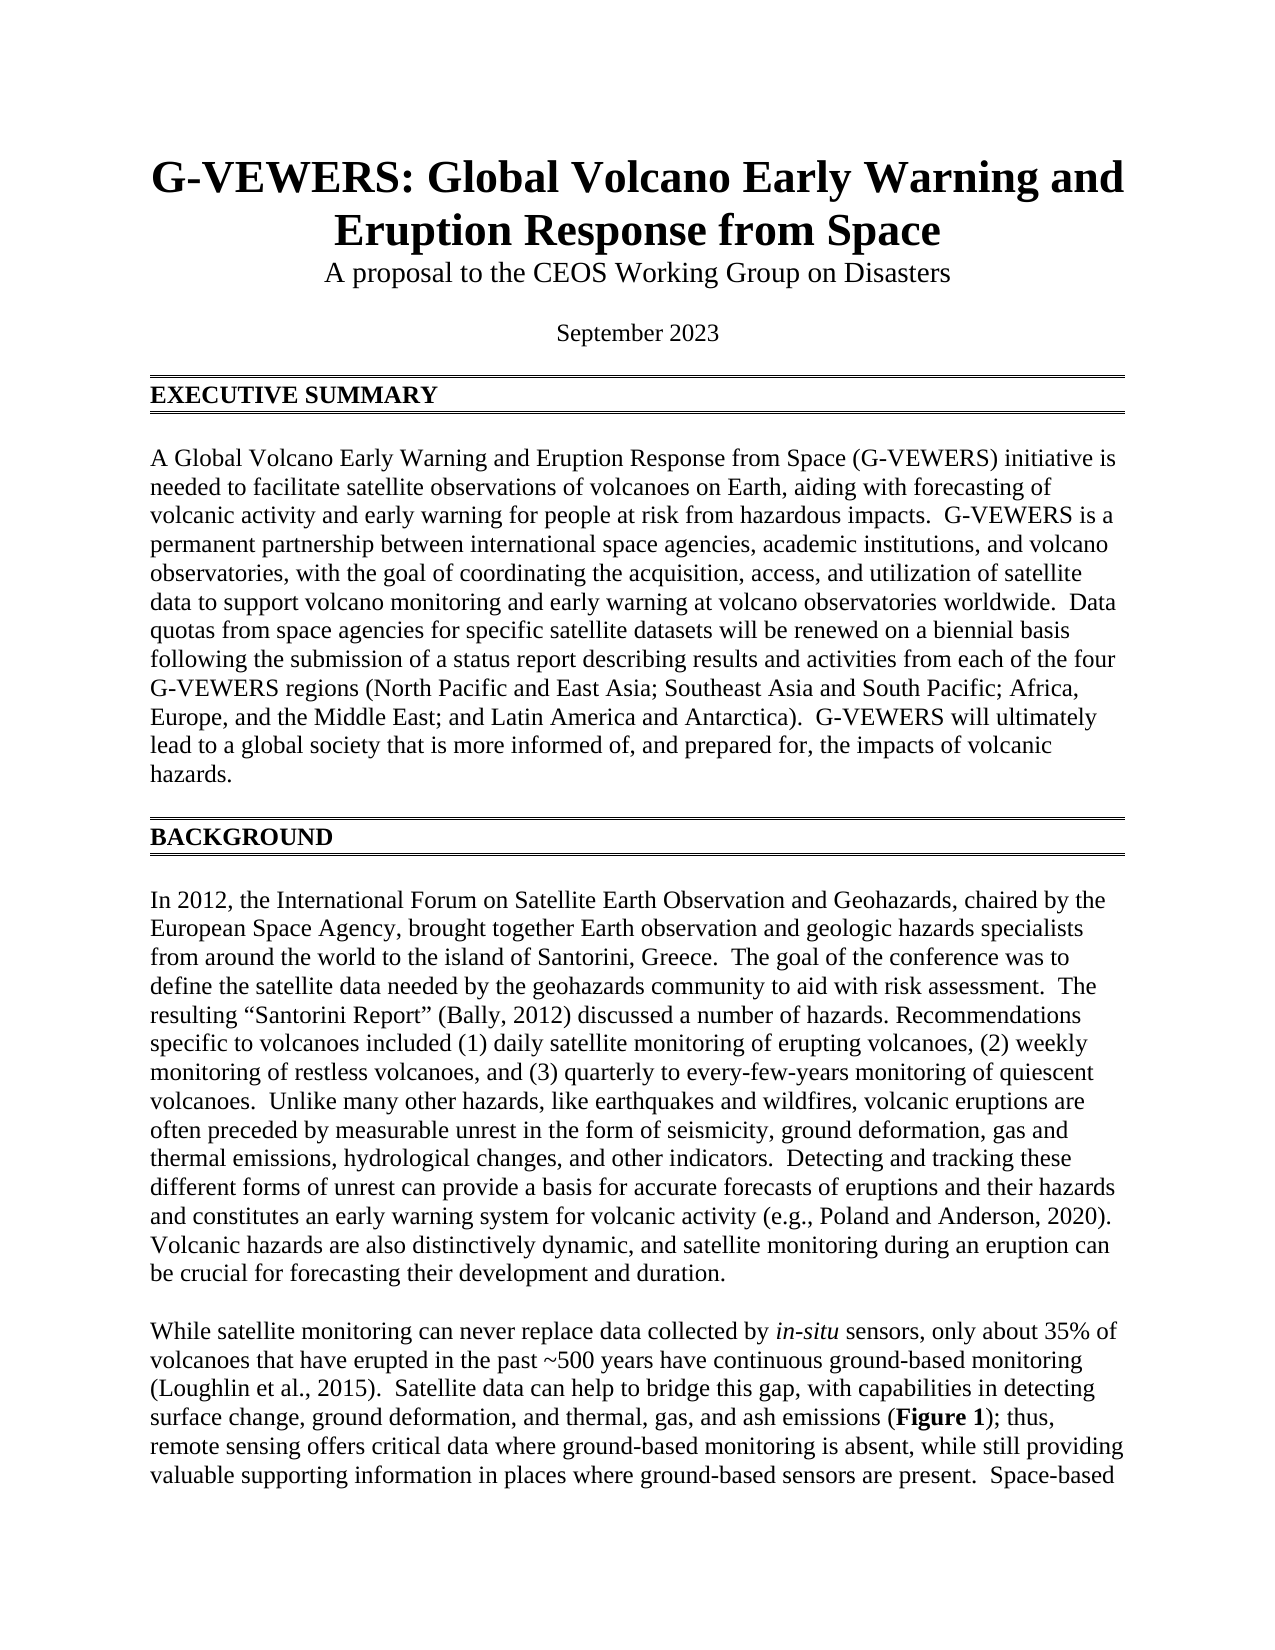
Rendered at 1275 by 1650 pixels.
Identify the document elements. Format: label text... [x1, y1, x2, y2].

text September 2023 [150, 318, 1125, 346]
text A Global Volcano Early Warning and Eruption Response from Space (G-VEWERS) initiative is needed to facilitate satellite observations of volcanoes on Earth, aiding with forecasting of volcanic activity and early warning for people at risk from hazardous impacts. G-VEWERS is a permanent partnership between international space agencies, academic institutions, and volcano observatories, with the goal of coordinating the acquisition, access, and utilization of satellite data to support volcano monitoring and early warning at volcano observatories worldwide. Data quotas from space agencies for specific satellite datasets will be renewed on a biennial basis following the submission of a status report describing results and activities from each of the four G-VEWERS regions (North Pacific and East Asia; Southeast Asia and South Pacific; Africa, Europe, and the Middle East; and Latin America and Antarctica). G-VEWERS will ultimately lead to a global society that is more informed of, and prepared for, the impacts of volcanic hazards. [150, 443, 1125, 788]
text In 2012, the International Forum on Satellite Earth Observation and Geohazards, chaired by the European Space Agency, brought together Earth observation and geologic hazards specialists from around the world to the island of Santorini, Greece. The goal of the conference was to define the satellite data needed by the geohazards community to aid with risk assessment. The resulting “Santorini Report” (Bally, 2012) discussed a number of hazards. Recommendations specific to volcanoes included (1) daily satellite monitoring of erupting volcanoes, (2) weekly monitoring of restless volcanoes, and (3) quarterly to every-few-years monitoring of quiescent volcanoes. Unlike many other hazards, like earthquakes and wildfires, volcanic eruptions are often preceded by measurable unrest in the form of seismicity, ground deformation, gas and thermal emissions, hydrological changes, and other indicators. Detecting and tracking these different forms of unrest can provide a basis for accurate forecasts of eruptions and their hazards and constitutes an early warning system for volcanic activity (e.g., Poland and Anderson, 2020). Volcanic hazards are also distinctively dynamic, and satellite monitoring during an eruption can be crucial for forecasting their development and duration. [150, 885, 1125, 1287]
text G-VEWERS: Global Volcano Early Warning and Eruption Response from Space [150, 150, 1125, 255]
text A proposal to the CEOS Working Group on Disasters [150, 255, 1125, 289]
text BACKGROUND [150, 820, 1125, 853]
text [150, 1316, 1125, 1488]
text EXECUTIVE SUMMARY [150, 378, 1125, 411]
